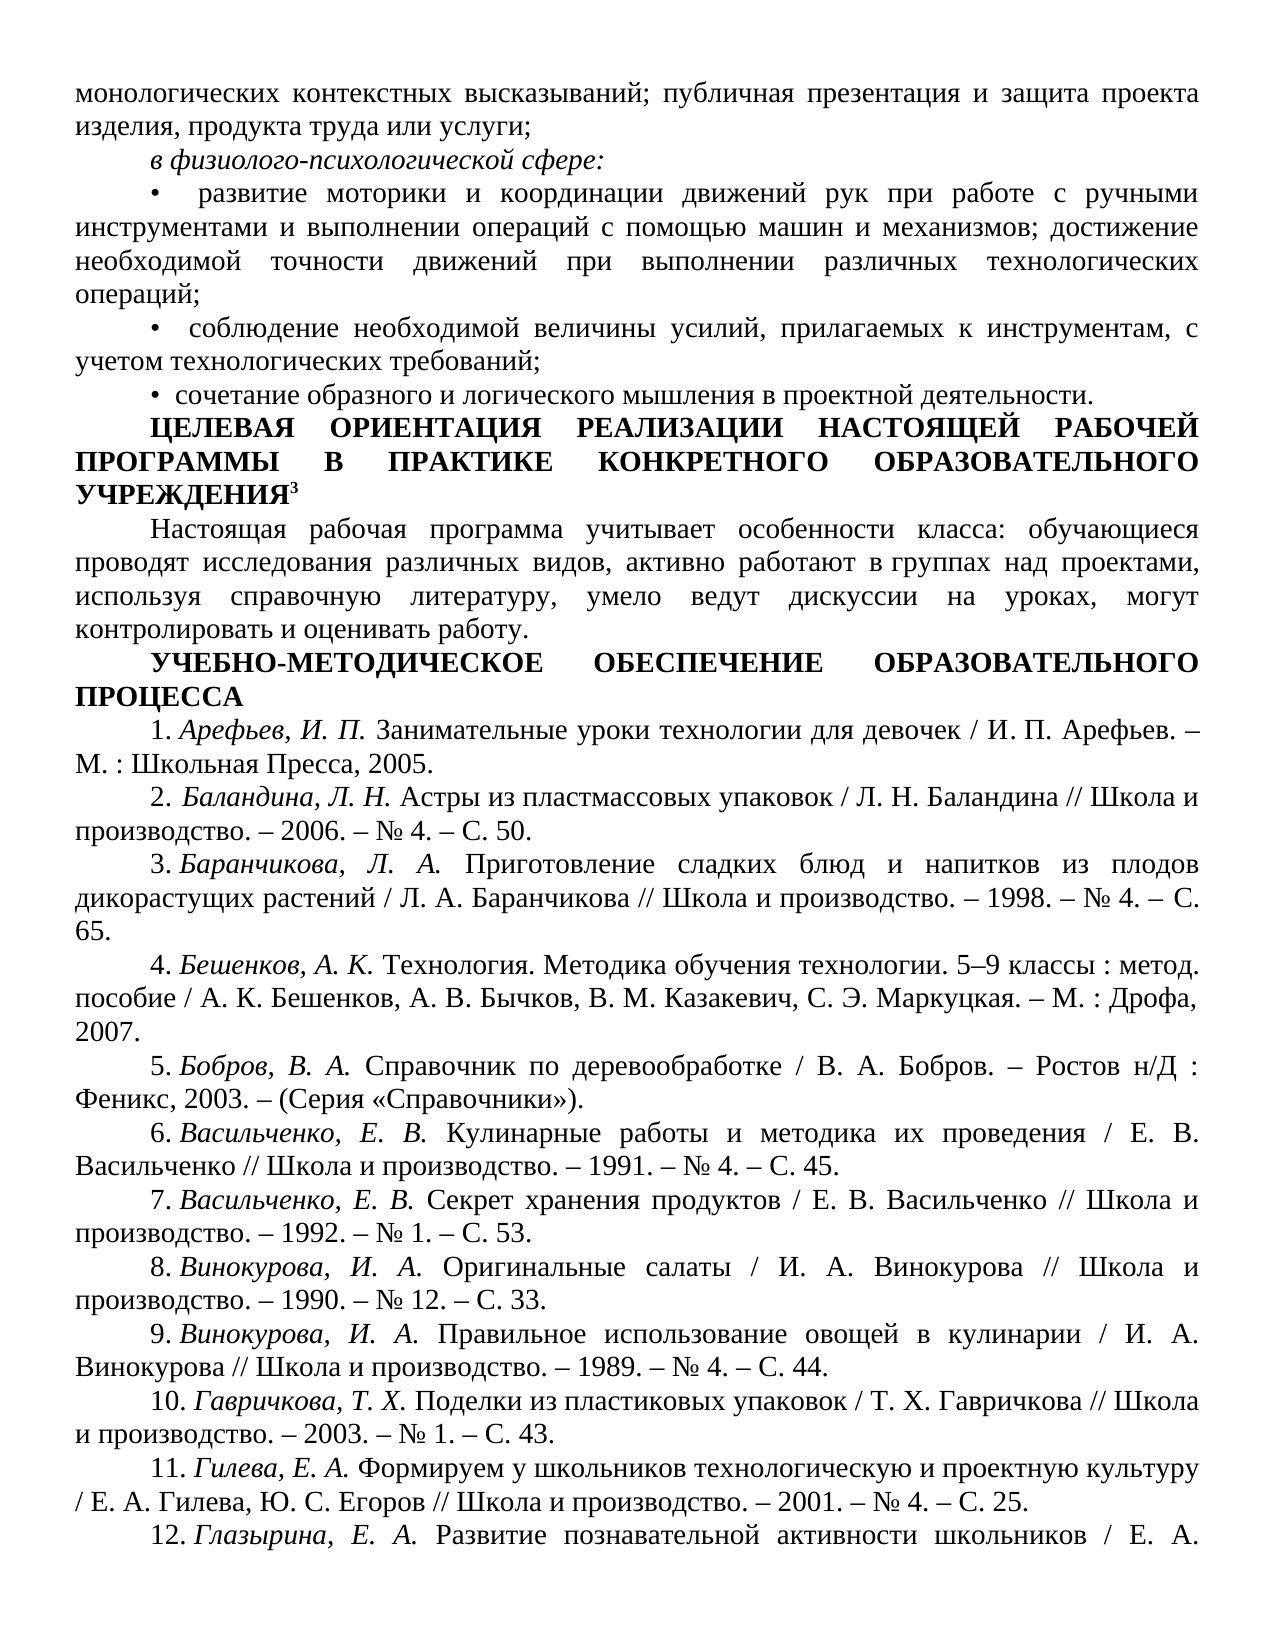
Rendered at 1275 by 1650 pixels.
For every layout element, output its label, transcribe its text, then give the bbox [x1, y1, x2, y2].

text 9. Винокурова, И. А. Правильное использование овощей в кулинарии / И. А. Винокурова // Школа и производство. – 1989. – № 4. – с. 44. [75, 1316, 1200, 1383]
text 2. Баландина, Л. Н. Астры из пластмассовых упаковок / Л. Н. Баландина // Школа и производство. – 2006. – № 4. – с. 50. [75, 779, 1200, 846]
text Учебно-методическое обеспечение образовательного процесса [75, 645, 1200, 712]
text Целевая ориентация реализации настоящей рабочей программы в практике конкретного образовательного учреждения3 [75, 410, 1200, 511]
text 7. Васильченко, Е. В. Секрет хранения продуктов / Е. В. Васильченко // Школа и производство. – 1992. – № 1. – с. 53. [75, 1182, 1200, 1249]
text • развитие моторики и координации движений рук при работе с ручными инструментами и выполнении операций с помощью машин и механизмов; достижение необходимой точности движений при выполнении различных технологических операций; [75, 176, 1200, 310]
text 3. Баранчикова, Л. А. Приготовление сладких блюд и напитков из плодов дикорастущих растений / Л. А. Баранчикова // Школа и производство. – 1998. – № 4. – с. 65. [75, 846, 1200, 947]
text Настоящая рабочая программа учитывает особенности класса: обучающиеся проводят исследования различных видов, активно работают в группах над проектами, используя справочную литературу, умело ведут дискуссии на уроках, могут контролировать и оценивать работу. [75, 511, 1200, 645]
text 1. Арефьев, И. П. Занимательные уроки технологии для девочек / И. П. Арефьев. – М. : Школьная Пресса, 2005. [75, 712, 1200, 779]
text 4. Бешенков, А. К. Технология. Методика обучения технологии. 5–9 классы : метод. пособие / А. К. Бешенков, А. В. Бычков, В. М. Казакевич, С. Э. Маркуцкая. – М. : Дрофа, 2007. [75, 947, 1200, 1048]
text 11. Гилева, Е. А. Формируем у школьников технологическую и проектную культуру / Е. А. Гилева, Ю. С. Егоров // Школа и производство. – 2001. – № 4. – С. 25. [75, 1450, 1200, 1517]
text • соблюдение необходимой величины усилий, прилагаемых к инструментам, с учетом технологических требований; [75, 310, 1200, 377]
text 5. Бобров, В. А. Справочник по деревообработке / В. А. Бобров. – Ростов н/Д : Феникс, 2003. – (Серия «Справочники»). [75, 1048, 1200, 1115]
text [75, 1517, 1200, 1551]
text • сочетание образного и логического мышления в проектной деятельности. [75, 377, 1200, 410]
text 6. Васильченко, Е. В. Кулинарные работы и методика их проведения / Е. В. Васильченко // Школа и производство. – 1991. – № 4. – с. 45. [75, 1115, 1200, 1182]
text 10. Гавричкова, Т. Х. Поделки из пластиковых упаковок / Т. Х. Гавричкова // Школа и производство. – 2003. – № 1. – с. 43. [75, 1383, 1200, 1450]
text 8. Винокурова, И. А. Оригинальные салаты / И. А. Винокурова // Школа и производство. – 1990. – № 12. – с. 33. [75, 1249, 1200, 1316]
text в физиолого-психологической сфере: [75, 142, 1200, 176]
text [75, 75, 1200, 142]
